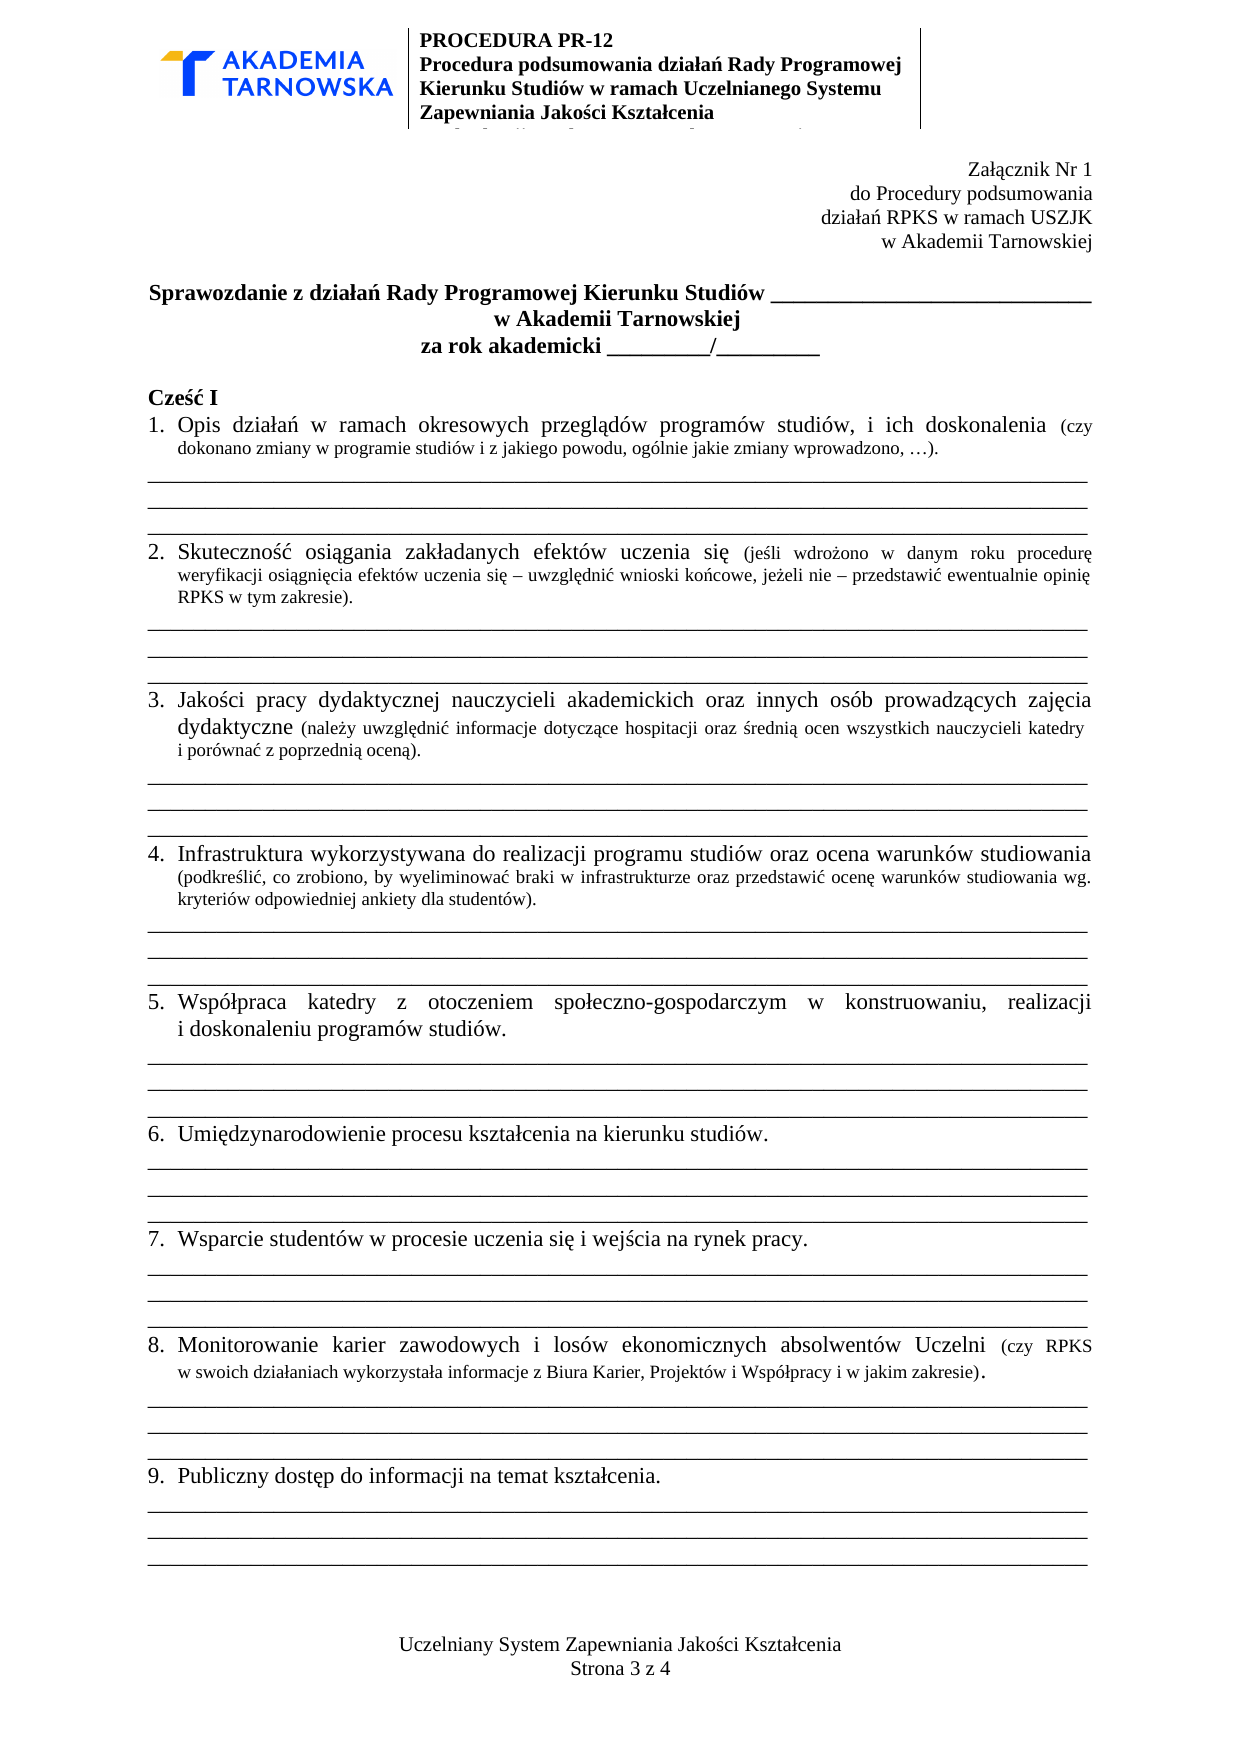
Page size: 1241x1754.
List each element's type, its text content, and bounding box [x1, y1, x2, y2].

picture [158, 49, 397, 98]
list Monitorowanie karier zawodowych i losów ekonomicznych absolwentów Uczelni (czy RPKS w swoich działaniach wykorzystała informacje z Biura Karier, Projektów i Współpracy i w jakim zakresie). [148, 1331, 1093, 1383]
text do Procedury podsumowania [148, 181, 1093, 204]
list Skuteczność osiągania zakładanych efektów uczenia się (jeśli wdrożono w danym roku procedurę weryfikacji osiągnięcia efektów uczenia się – uwzględnić wnioski końcowe, jeżeli nie – przedstawić ewentualnie opinię RPKS w tym zakresie). [148, 538, 1093, 607]
list Jakości pracy dydaktycznej nauczycieli akademickich oraz innych osób prowadzących zajęcia dydaktyczne (należy uwzględnić informacje dotyczące hospitacji oraz średnią ocen wszystkich nauczycieli katedry i porównać z poprzednią oceną). [148, 686, 1093, 761]
text ______________________________________________________________________________________________________________________________________________________________________________________________________________________________________________________ [148, 607, 1093, 686]
text ______________________________________________________________________________________________________________________________________________________________________________________________________________________________________________________ [148, 761, 1093, 840]
text ______________________________________________________________________________________________________________________________________________________________________________________________________________________________________________________ [148, 1489, 1093, 1568]
text ______________________________________________________________________________________________________________________________________________________________________________________________________________________________________________________ [148, 1041, 1093, 1120]
list Infrastruktura wykorzystywana do realizacji programu studiów oraz ocena warunków studiowania (podkreślić, co zrobiono, by wyeliminować braki w infrastrukturze oraz przedstawić ocenę warunków studiowania wg. kryteriów odpowiedniej ankiety dla studentów). [148, 840, 1093, 909]
text Sprawozdanie z działań Rady Programowej Kierunku Studiów ____________________________ w Akademii Tarnowskiej za rok akademicki _________/_________ [148, 279, 1093, 358]
list Opis działań w ramach okresowych przeglądów programów studiów, i ich doskonalenia (czy dokonano zmiany w programie studiów i z jakiego powodu, ogólnie jakie zmiany wprowadzono, …). [148, 411, 1093, 459]
text Załącznik Nr 1 [148, 156, 1093, 181]
list Współpraca katedry z otoczeniem społeczno-gospodarczym w konstruowaniu, realizacji i doskonaleniu programów studiów. [148, 988, 1093, 1041]
list Publiczny dostęp do informacji na temat kształcenia. [148, 1463, 1093, 1489]
text ______________________________________________________________________________________________________________________________________________________________________________________________________________________________________________________ [148, 1146, 1093, 1225]
list ______________________________________________________________________________________________________________________________________________________________________________________________________________________________________________________ [148, 459, 1093, 538]
text ______________________________________________________________________________________________________________________________________________________________________________________________________________________________________________________ [148, 909, 1093, 988]
text ______________________________________________________________________________________________________________________________________________________________________________________________________________________________________________________ [148, 1252, 1093, 1331]
list Umiędzynarodowienie procesu kształcenia na kierunku studiów. [148, 1120, 1093, 1146]
text Cześć I [148, 384, 1093, 411]
text ______________________________________________________________________________________________________________________________________________________________________________________________________________________________________________________ [148, 1383, 1093, 1463]
list Wsparcie studentów w procesie uczenia się i wejścia na rynek pracy. [148, 1225, 1093, 1252]
text działań RPKS w ramach USZJK w Akademii Tarnowskiej [148, 204, 1093, 253]
